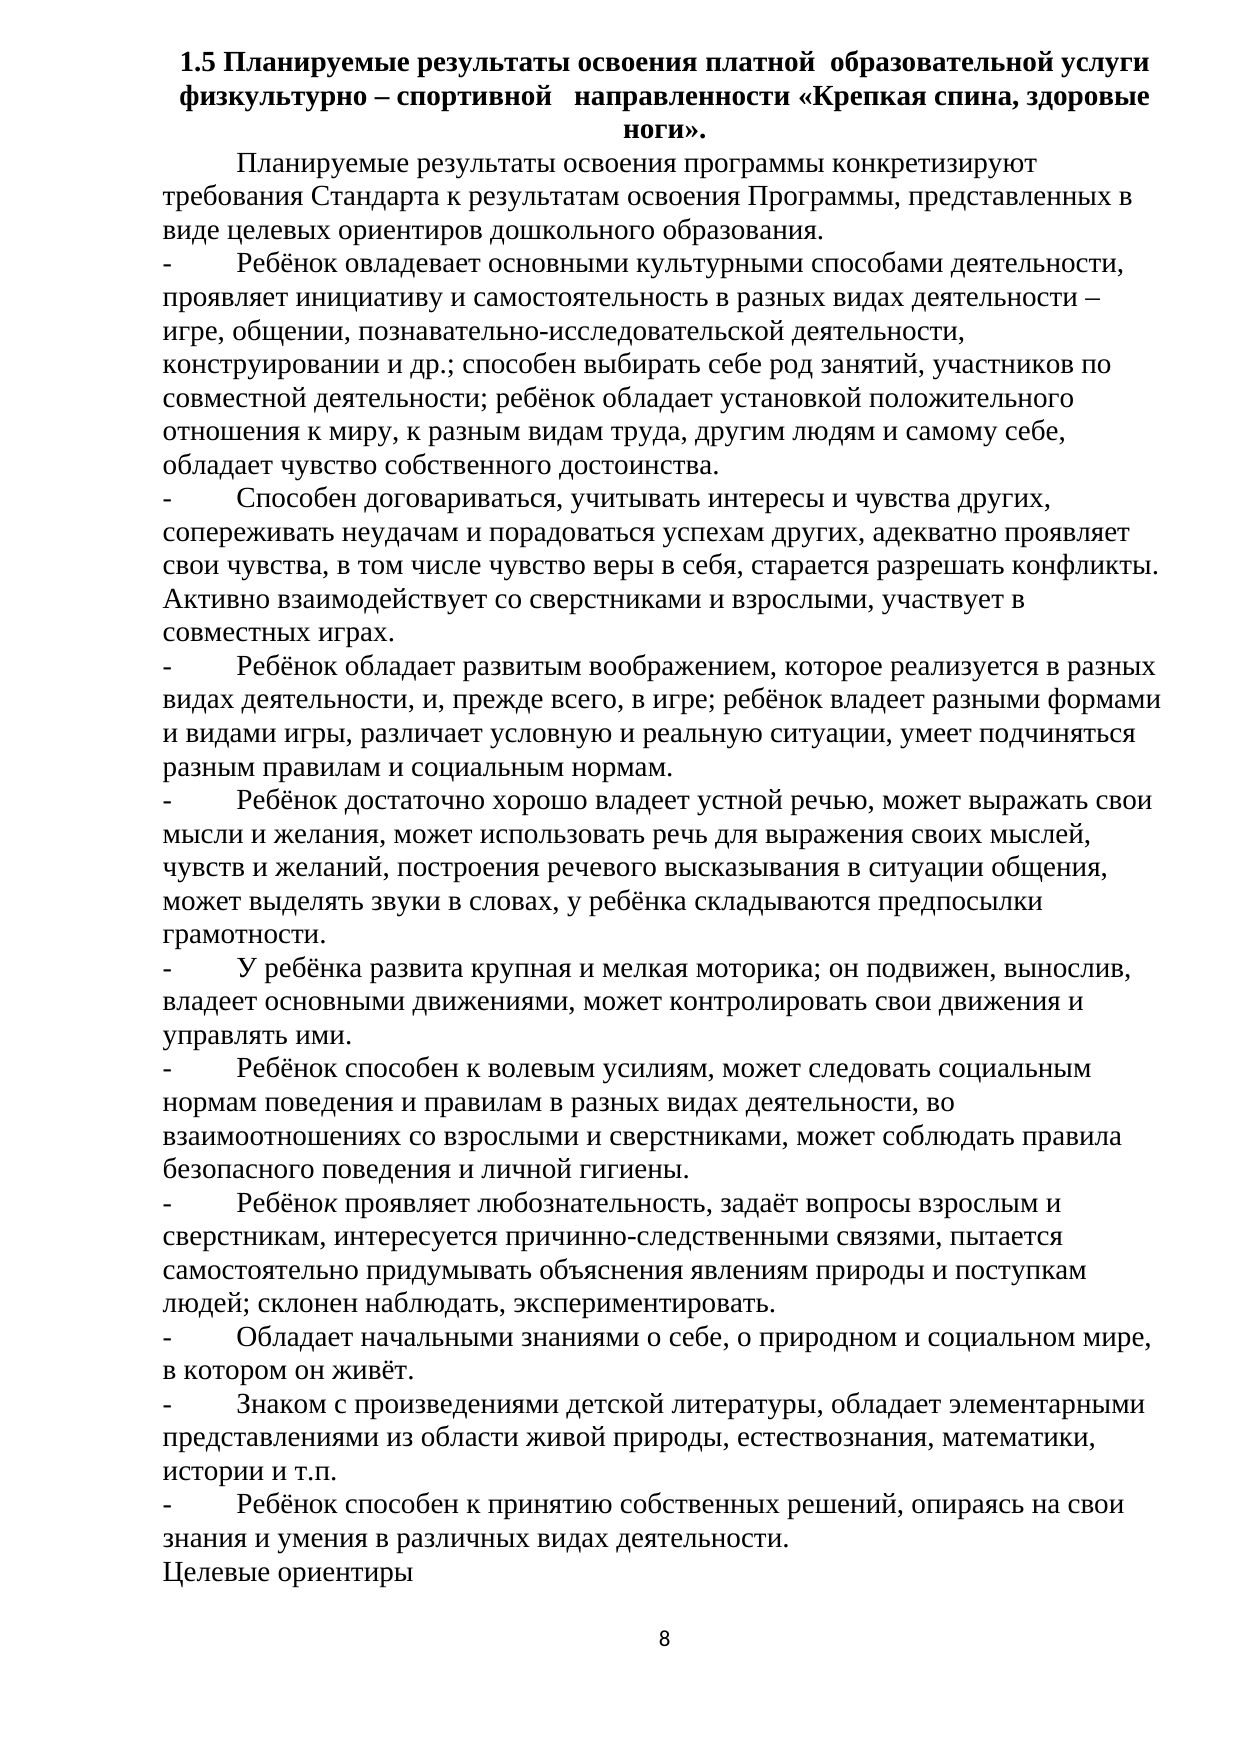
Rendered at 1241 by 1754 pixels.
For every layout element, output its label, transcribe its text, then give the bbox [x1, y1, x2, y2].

list У ребёнка развита крупная и мелкая моторика; он подвижен, вынослив, владеет основными движениями, может контролировать свои движения и управлять ими. [162, 950, 1167, 1051]
list Ребёнок обладает развитым воображением, которое реализуется в разных видах деятельности, и, прежде всего, в игре; ребёнок владеет разными формами и видами игры, различает условную и реальную ситуации, умеет подчиняться разным правилам и социальным нормам. [162, 648, 1167, 782]
list Обладает начальными знаниями о себе, о природном и социальном мире, в котором он живёт. [162, 1319, 1167, 1386]
list Ребёнок способен к принятию собственных решений, опираясь на свои знания и умения в различных видах деятельности. [162, 1487, 1167, 1554]
list Способен договариваться, учитывать интересы и чувства других, сопереживать неудачам и порадоваться успехам других, адекватно проявляет свои чувства, в том числе чувство веры в себя, старается разрешать конфликты. [162, 480, 1167, 581]
text 1.5 Планируемые результаты освоения платной образовательной услуги физкультурно – спортивной направленности «Крепкая спина, здоровые ноги». [162, 44, 1167, 145]
text Целевые ориентиры [162, 1554, 1167, 1587]
list Ребёнок овладевает основными культурными способами деятельности, проявляет инициативу и самостоятельность в разных видах деятельности – игре, общении, познавательно-исследовательской деятельности, конструировании и др.; способен выбирать себе род занятий, участников по совместной деятельности; ребёнок обладает установкой положительного отношения к миру, к разным видам труда, другим людям и самому себе, обладает чувство собственного достоинства. [162, 246, 1167, 480]
text Планируемые результаты освоения программы конкретизируют требования Стандарта к результатам освоения Программы, представленных в виде целевых ориентиров дошкольного образования. [162, 145, 1167, 246]
list Ребёнок проявляет любознательность, задаёт вопросы взрослым и сверстникам, интересуется причинно-следственными связями, пытается самостоятельно придумывать объяснения явлениям природы и поступкам людей; склонен наблюдать, экспериментировать. [162, 1185, 1167, 1319]
list Знаком с произведениями детской литературы, обладает элементарными представлениями из области живой природы, естествознания, математики, истории и т.п. [162, 1386, 1167, 1487]
list Ребёнок достаточно хорошо владеет устной речью, может выражать свои мысли и желания, может использовать речь для выражения своих мыслей, чувств и желаний, построения речевого высказывания в ситуации общения, может выделять звуки в словах, у ребёнка складываются предпосылки грамотности. [162, 782, 1167, 950]
text Активно взаимодействует со сверстниками и взрослыми, участвует в совместных играх. [162, 581, 1167, 648]
list Ребёнок способен к волевым усилиям, может следовать социальным нормам поведения и правилам в разных видах деятельности, во взаимоотношениях со взрослыми и сверстниками, может соблюдать правила безопасного поведения и личной гигиены. [162, 1051, 1167, 1185]
